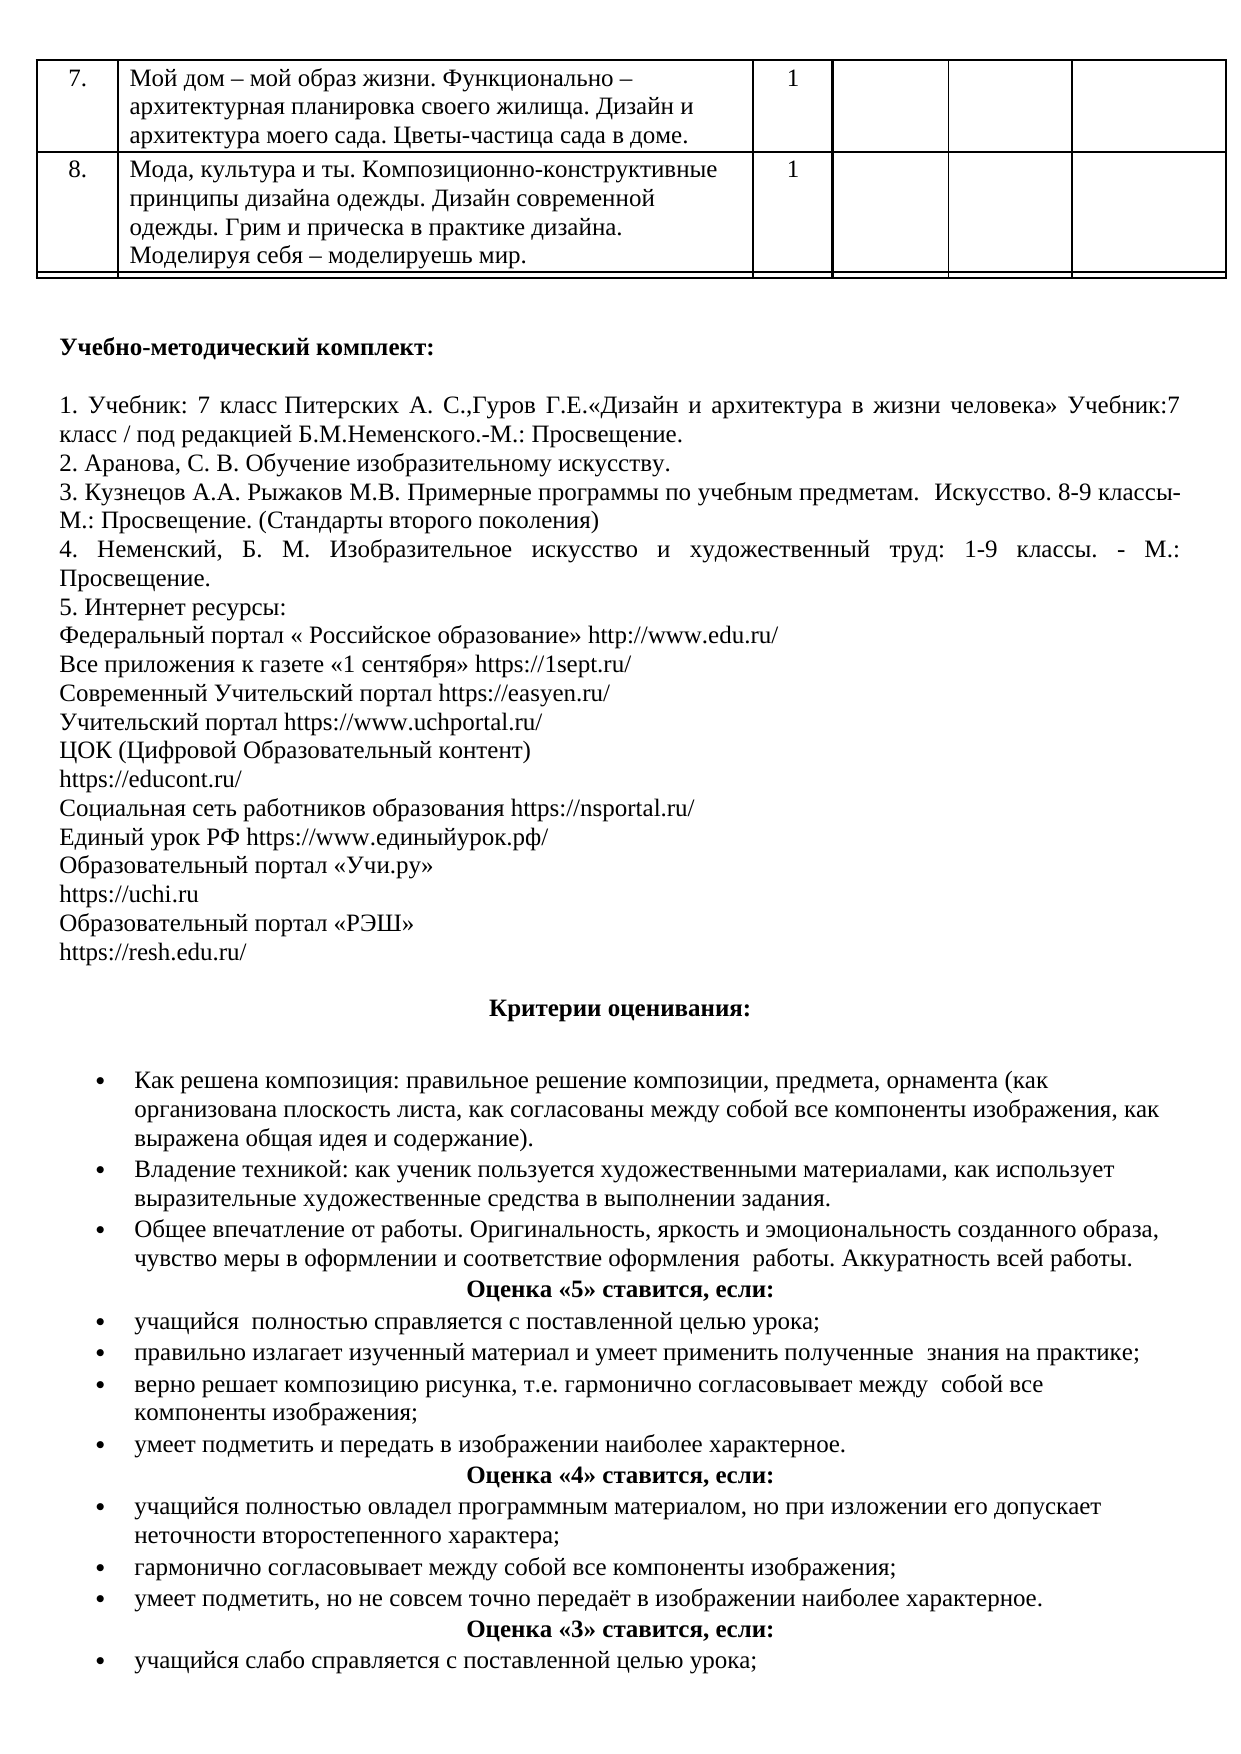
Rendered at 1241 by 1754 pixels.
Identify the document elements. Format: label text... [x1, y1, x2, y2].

list умеет подметить, но не совсем точно передаёт в изображении наиболее характерное. [97, 1583, 1181, 1612]
list Владение техникой: как ученик пользуется художественными материалами, как использует выразительные художественные средства в выполнении задания. [97, 1154, 1181, 1212]
list умеет подметить и передать в изображении наиболее характерное. [97, 1429, 1181, 1457]
list Как решена композиция: правильное решение композиции, предмета, орнамента (как организована плоскость листа, как согласованы между собой все компоненты изображения, как выражена общая идея и содержание). [97, 1066, 1181, 1152]
list гармонично согласовывает между собой все компоненты изображения; [97, 1552, 1181, 1580]
text Критерии оценивания: [59, 993, 1181, 1022]
table_cell [754, 273, 831, 277]
table_cell [949, 153, 1071, 271]
table_cell [1073, 61, 1225, 151]
table_cell Мой дом – мой образ жизни. Функционально – архитектурная планировка своего жилища. Дизайн и архитектура моего сада. Цветы-частица сада в доме. [119, 61, 752, 151]
list учащийся полностью справляется с поставленной целью урока; [97, 1306, 1181, 1335]
text Оценка «4» ставится, если: [59, 1460, 1181, 1489]
table_cell 1 [754, 153, 831, 271]
table_cell 7. [38, 61, 117, 151]
table_cell [834, 273, 948, 277]
text 5. Интернет ресурсы: [59, 592, 1181, 620]
text Учебно-методический комплект: [59, 332, 1181, 361]
text Оценка «5» ставится, если: [59, 1274, 1181, 1303]
text 1. Учебник: 7 класс Питерских А. С.,Гуров Г.Е.«Дизайн и архитектура в жизни человека» Учебник:7 класс / под редакцией Б.М.Неменского.-М.: Просвещение. [59, 390, 1181, 448]
table_cell [949, 273, 1071, 277]
table_cell [1073, 273, 1225, 277]
table_cell [834, 61, 948, 151]
table_cell [1073, 153, 1225, 271]
list верно решает композицию рисунка, т.е. гармонично согласовывает между собой все компоненты изображения; [97, 1369, 1181, 1426]
list учащийся слабо справляется с поставленной целью урока; [97, 1646, 1181, 1674]
text Оценка «3» ставится, если: [59, 1614, 1181, 1643]
list учащийся полностью овладел программным материалом, но при изложении его допускает неточности второстепенного характера; [97, 1491, 1181, 1549]
text 3. Кузнецов А.А. Рыжаков М.В. Примерные программы по учебным предметам. Искусство. 8-9 классы-М.: Просвещение. (Стандарты второго поколения) [59, 477, 1181, 534]
text 2. Аранова, С. В. Обучение изобразительному искусству. [59, 448, 1181, 477]
table_cell [834, 153, 948, 271]
table_cell 8. [38, 153, 117, 271]
table_cell [38, 273, 117, 277]
text Федеральный портал « Российское образование» http://www.edu.ru/ Все приложения к газете «1 сентября» https://1sept.ru/ Современный Учительский портал https://easyen.ru/ Учительский портал https://www.uchportal.ru/ ЦОК (Цифровой Образовательный контент) https://educont.ru/ Социальная сеть работников образования https://nsportal.ru/ Единый урок РФ https://www.единыйурок.рф/ Образовательный портал «Учи.ру» https://uchi.ru Образовательный портал «РЭШ» https://resh.edu.ru/ [59, 620, 1181, 993]
list правильно излагает изученный материал и умеет применить полученные знания на практике; [97, 1337, 1181, 1366]
table_cell [119, 273, 752, 277]
table_cell [949, 61, 1071, 151]
list Общее впечатление от работы. Оригинальность, яркость и эмоциональность созданного образа, чувство меры в оформлении и соответствие оформления работы. Аккуратность всей работы. [97, 1214, 1181, 1272]
table_cell 1 [754, 61, 831, 151]
table_cell Мода, культура и ты. Композиционно-конструктивные принципы дизайна одежды. Дизайн современной одежды. Грим и прическа в практике дизайна. Моделируя себя – моделируешь мир. [119, 153, 752, 271]
text 4. Неменский, Б. М. Изобразительное искусство и художественный труд: 1-9 классы. - М.: Просвещение. [59, 534, 1181, 592]
